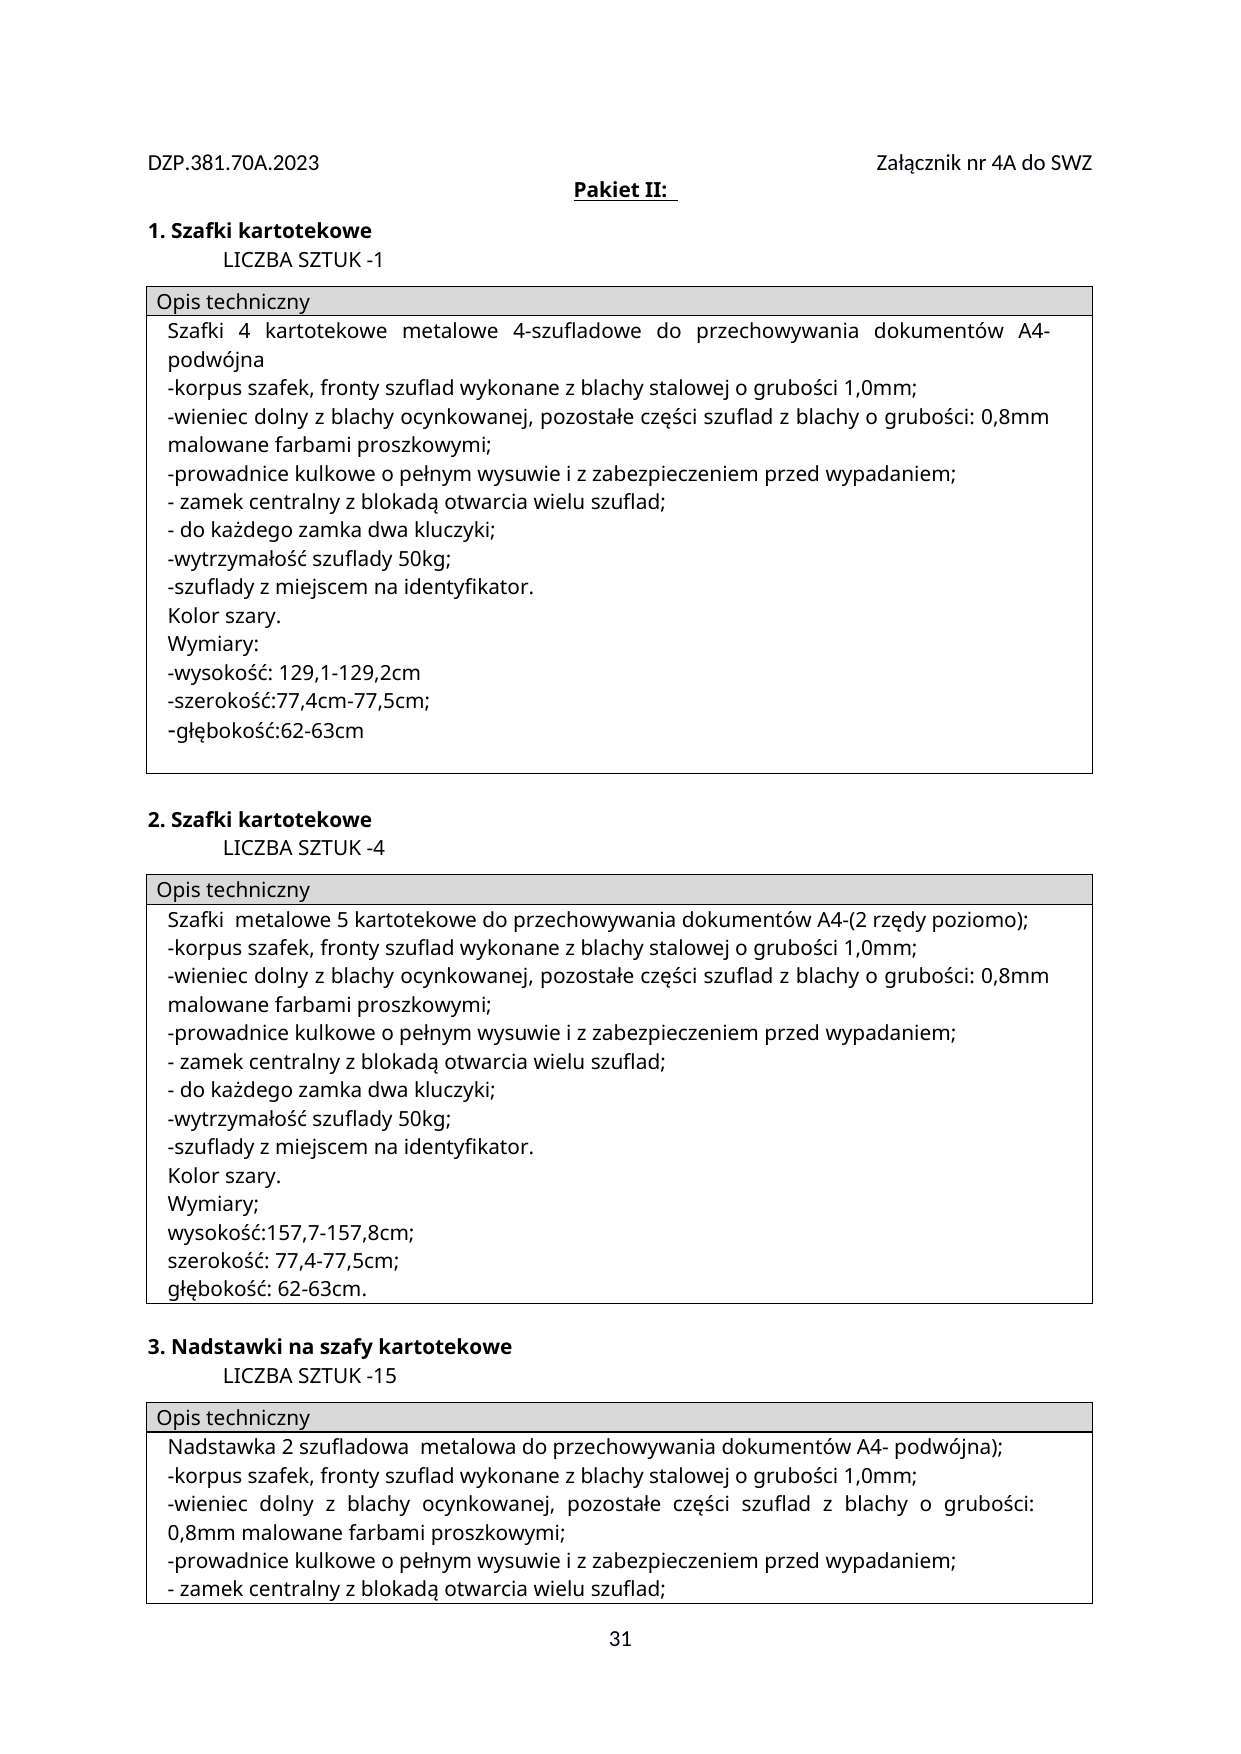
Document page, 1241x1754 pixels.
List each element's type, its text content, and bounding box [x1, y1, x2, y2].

table_cell [147, 1433, 1092, 1603]
table_header Opis techniczny [147, 1403, 1092, 1431]
list LICZBA SZTUK -15 [223, 1361, 1093, 1389]
table_cell [147, 905, 1092, 1303]
text Pakiet II: [148, 176, 1093, 204]
table_cell [147, 316, 1092, 773]
text 3. Nadstawki na szafy kartotekowe [148, 1332, 1093, 1361]
text 1. Szafki kartotekowe [148, 217, 1093, 245]
list LICZBA SZTUK -1 [223, 245, 1093, 273]
table_header Opis techniczny [147, 287, 1092, 315]
text 2. Szafki kartotekowe [148, 805, 1093, 833]
table_header Opis techniczny [147, 875, 1092, 904]
list LICZBA SZTUK -4 [223, 833, 1093, 862]
